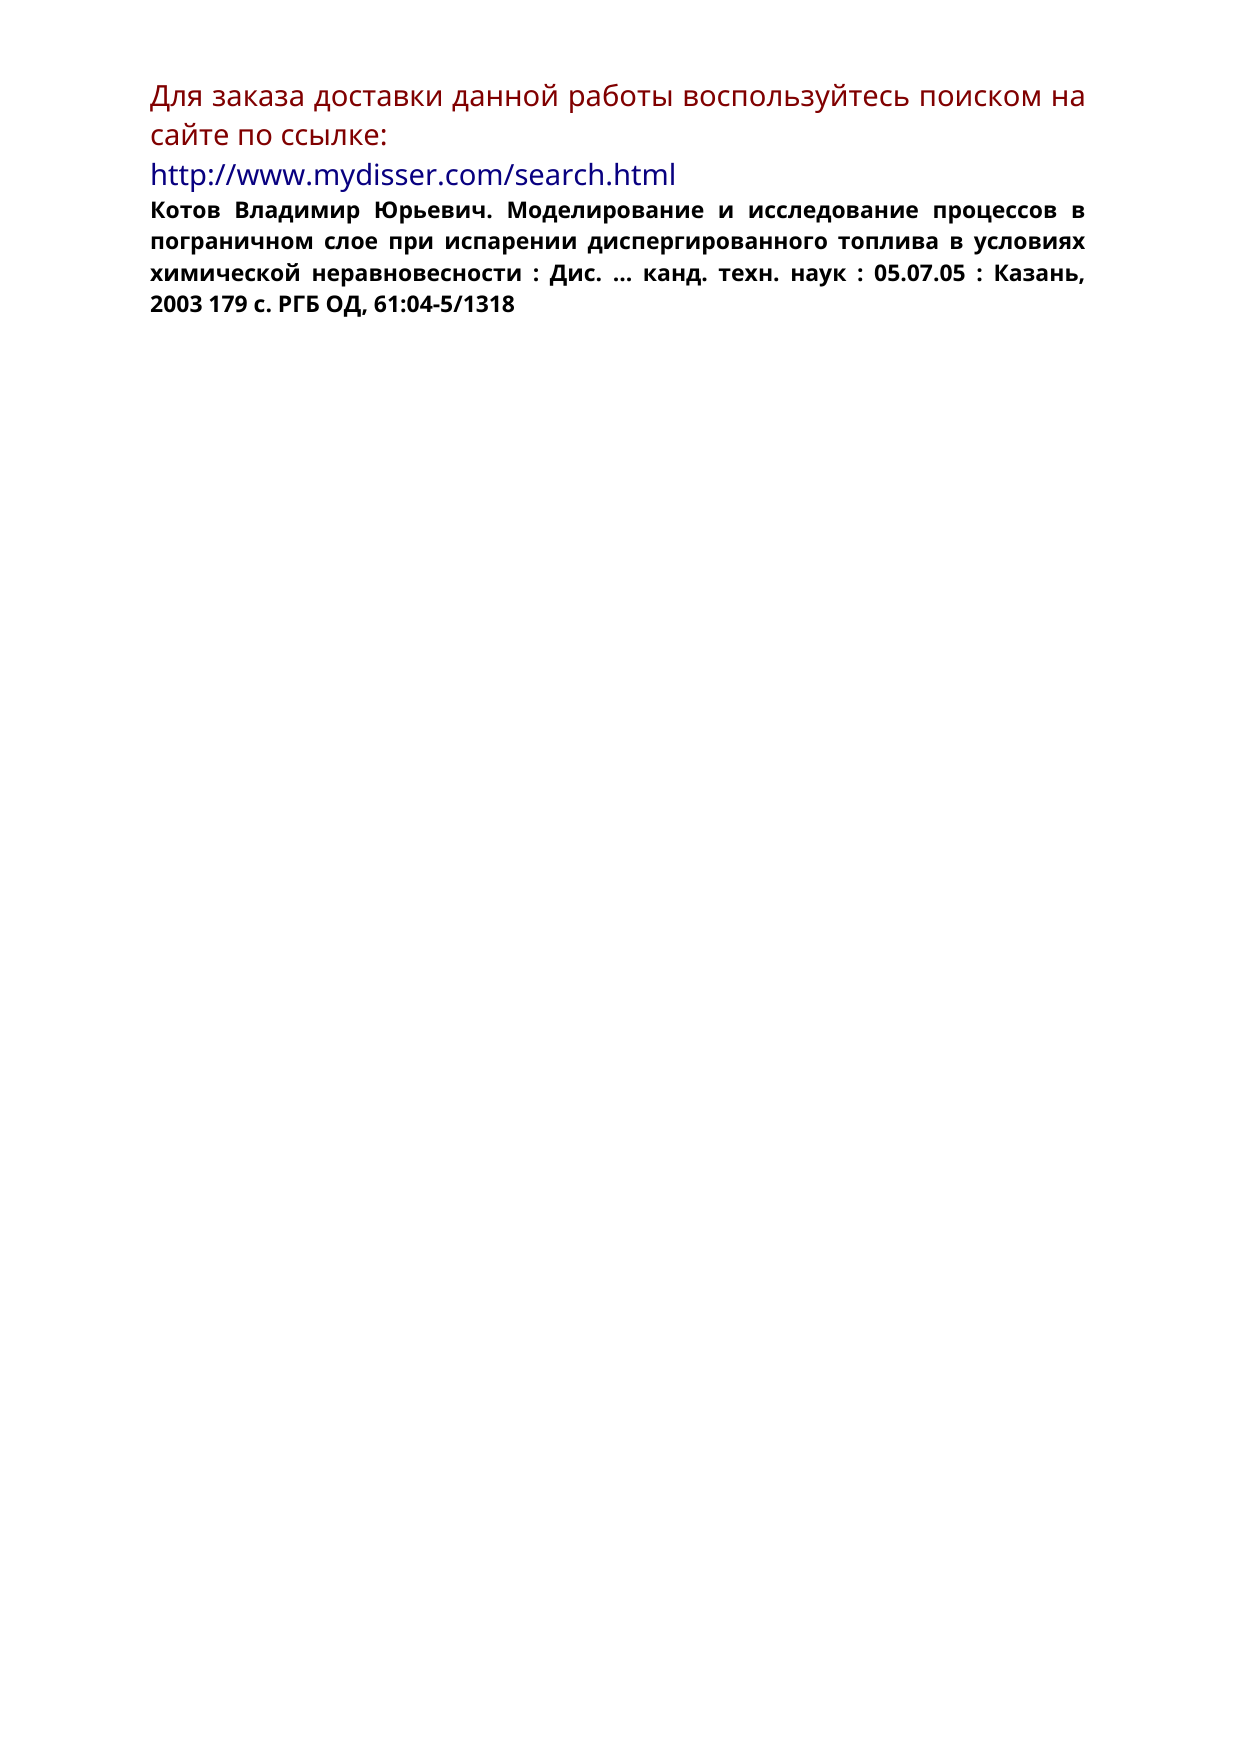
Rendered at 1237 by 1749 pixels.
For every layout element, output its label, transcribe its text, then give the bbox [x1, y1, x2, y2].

text Котов Владимир Юрьевич. Моделирование и исследование процессов в пограничном слое при испарении диспергированного топлива в условиях химической неравновесности : Дис. ... канд. техн. наук : 05.07.05 : Казань, 2003 179 c. РГБ ОД, 61:04-5/1318 [150, 194, 1086, 319]
